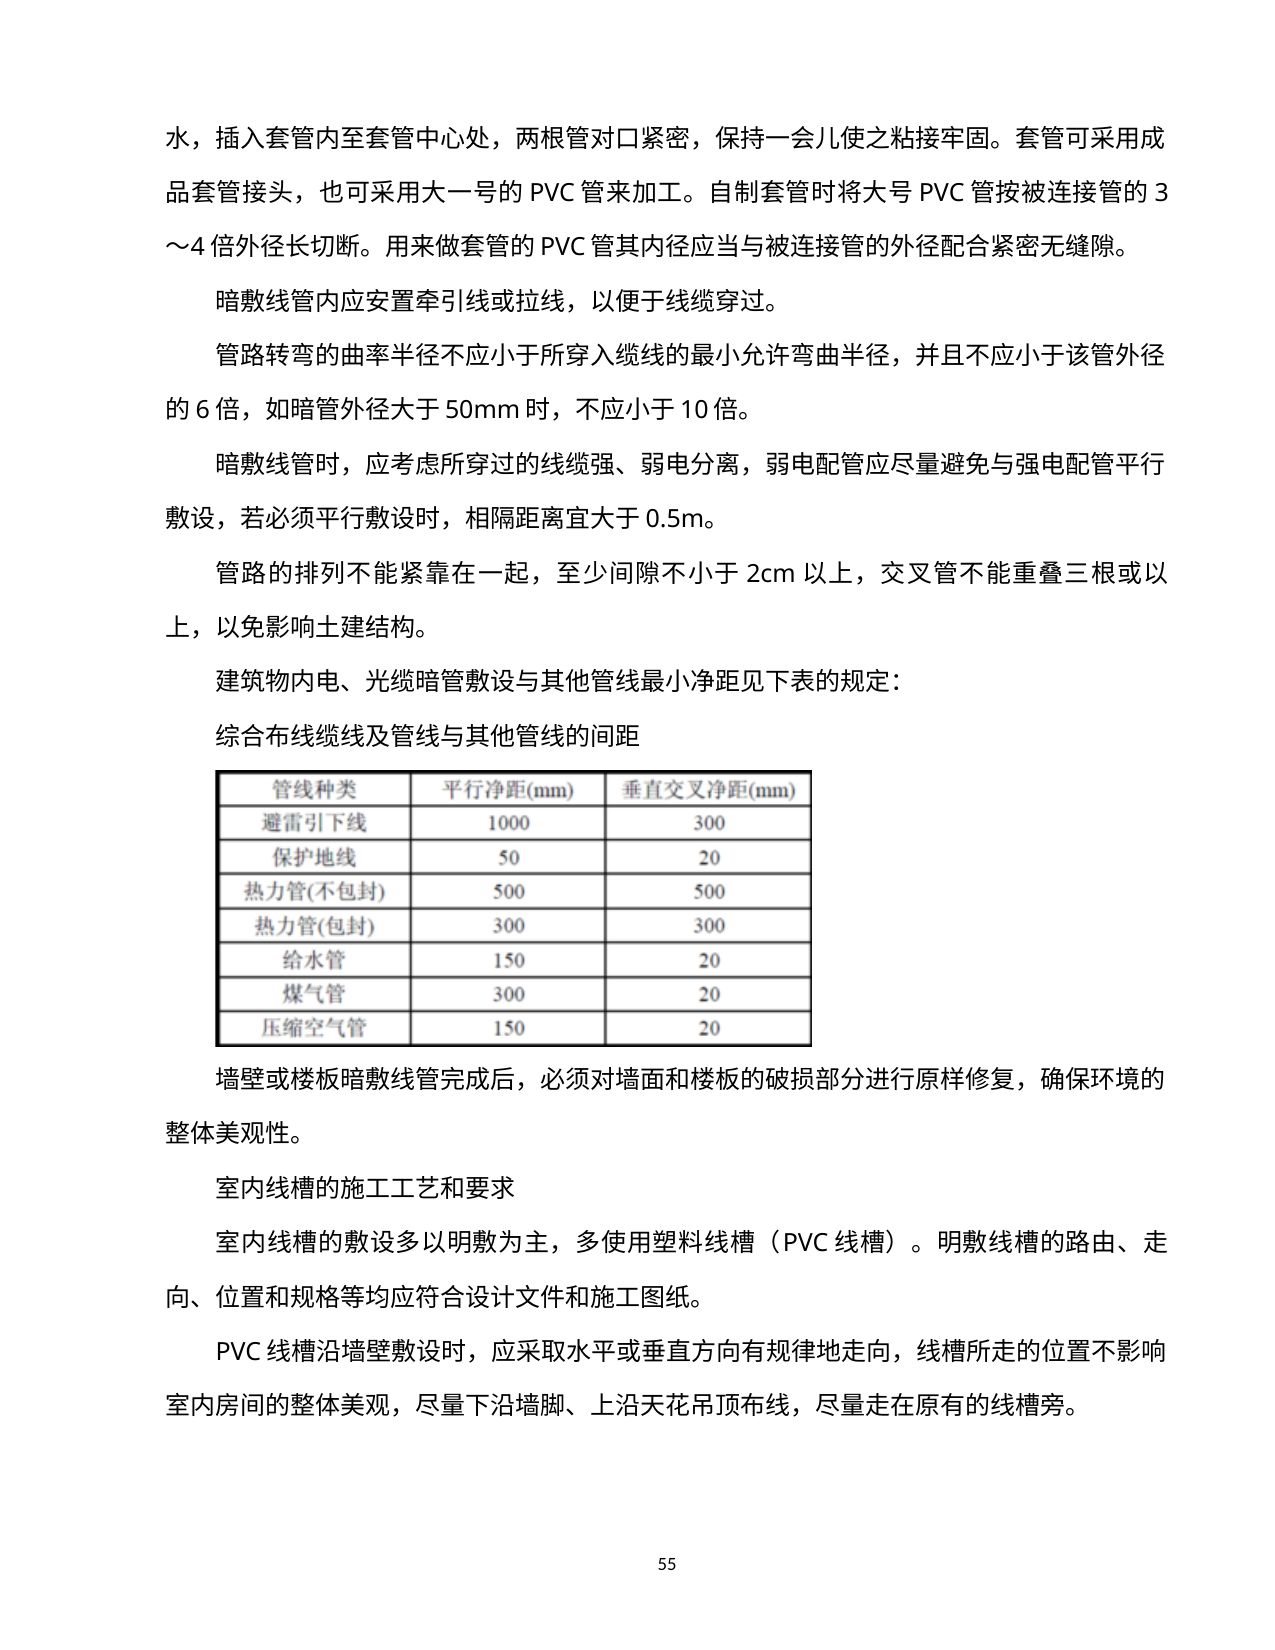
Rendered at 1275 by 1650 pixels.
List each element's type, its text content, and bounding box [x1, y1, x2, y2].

text PVC线槽沿墙壁敷设时，应采取水平或垂直方向有规律地走向，线槽所走的位置不影响室内房间的整体美观，尽量下沿墙脚、上沿天花吊顶布线，尽量走在原有的线槽旁。 [165, 1331, 1169, 1422]
text 墙壁或楼板暗敷线管完成后，必须对墙面和楼板的破损部分进行原样修复，确保环境的整体美观性。 [165, 1059, 1169, 1150]
text 综合布线缆线及管线与其他管线的间距 [165, 716, 1169, 752]
text 室内线槽的敷设多以明敷为主，多使用塑料线槽（PVC线槽）。明敷线槽的路由、走向、位置和规格等均应符合设计文件和施工图纸。 [165, 1223, 1169, 1313]
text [165, 118, 1169, 263]
text 暗敷线管时，应考虑所穿过的线缆强、弱电分离，弱电配管应尽量避免与强电配管平行敷设，若必须平行敷设时，相隔距离宜大于0.5m。 [165, 444, 1169, 535]
text 管路转弯的曲率半径不应小于所穿入缆线的最小允许弯曲半径，并且不应小于该管外径的6倍，如暗管外径大于50mm时，不应小于10倍。 [165, 336, 1169, 426]
text 建筑物内电、光缆暗管敷设与其他管线最小净距见下表的规定： [165, 662, 1169, 698]
text 室内线槽的施工工艺和要求 [165, 1168, 1169, 1204]
text 管路的排列不能紧靠在一起，至少间隙不小于2cm以上，交叉管不能重叠三根或以上，以免影响土建结构。 [165, 553, 1169, 644]
text 暗敷线管内应安置牵引线或拉线，以便于线缆穿过。 [165, 281, 1169, 317]
picture [215, 770, 812, 1047]
